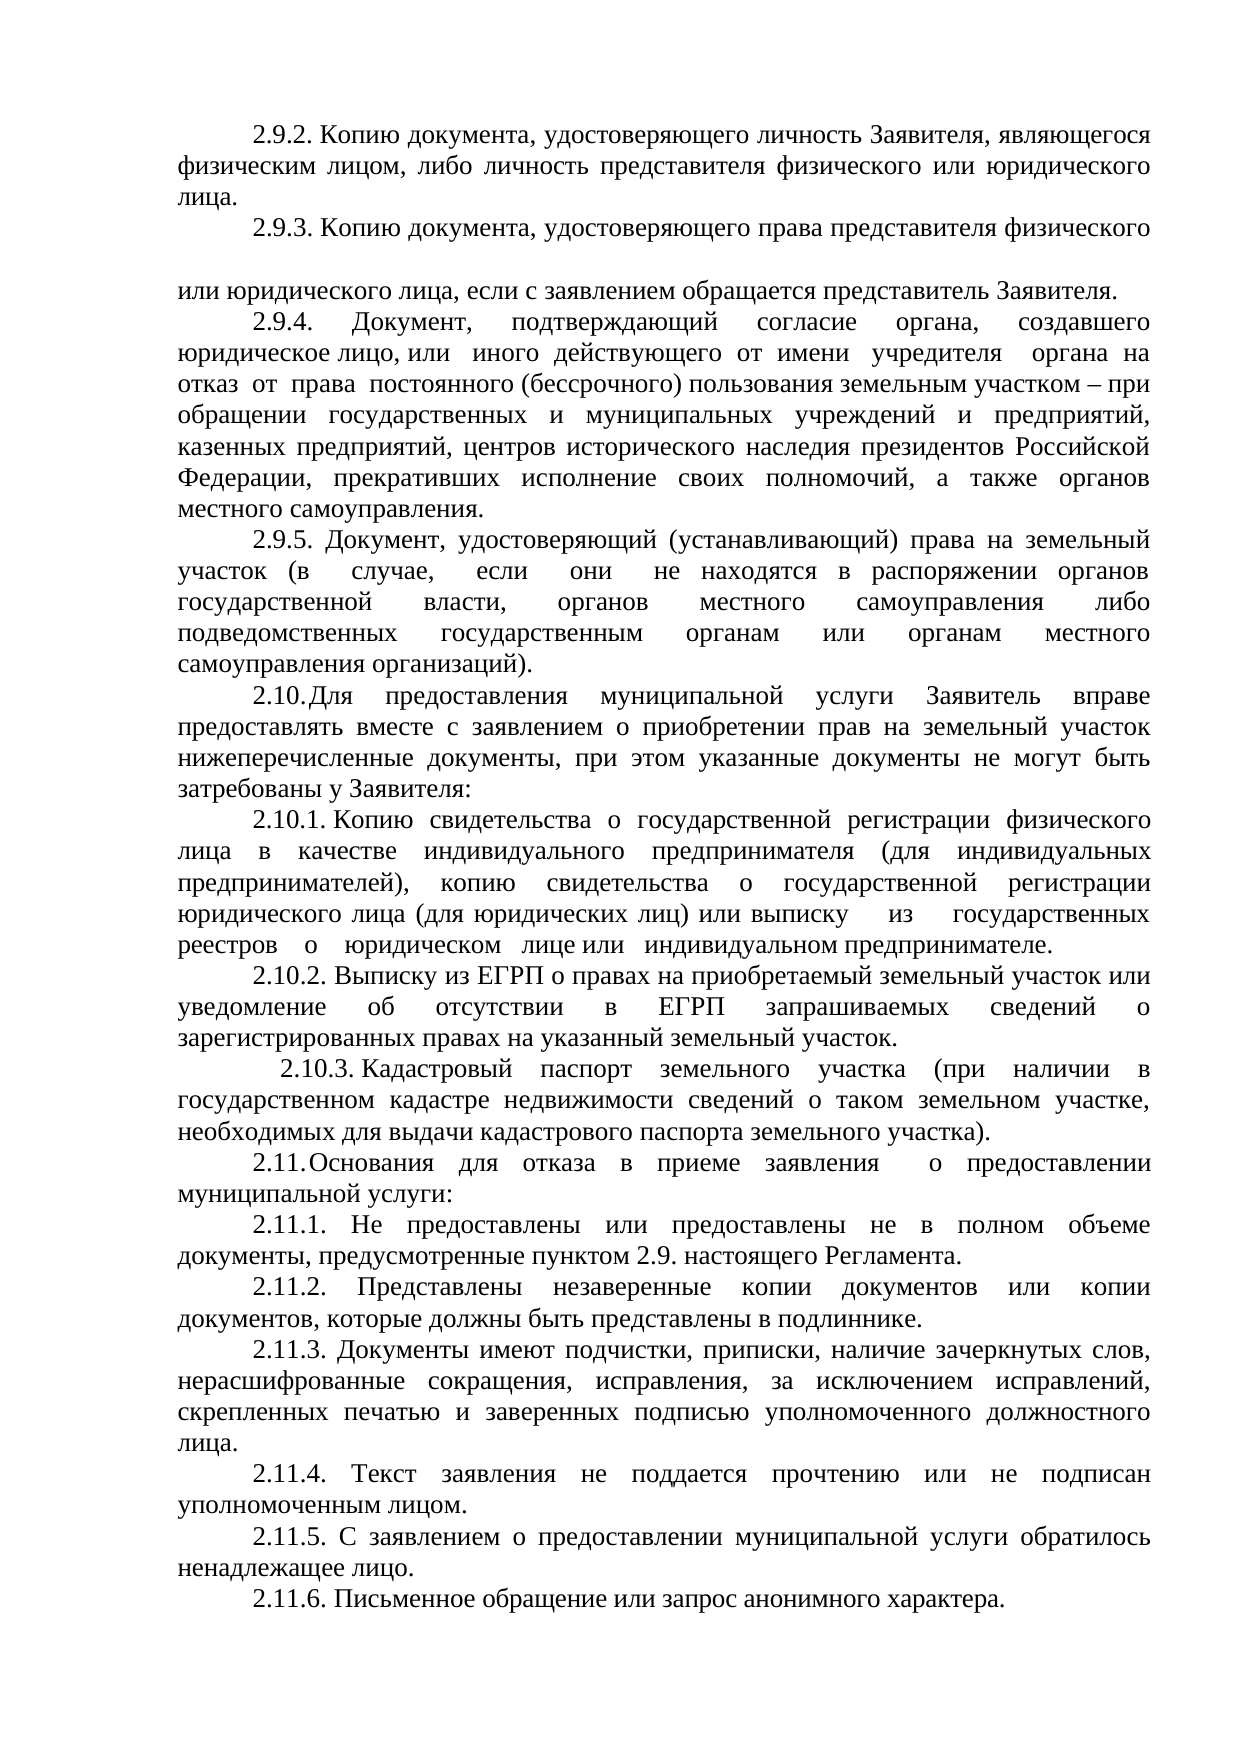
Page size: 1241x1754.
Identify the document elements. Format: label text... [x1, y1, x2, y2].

text 2.11.1. Не предоставлены или предоставлены не в полном объеме документы, предусмотренные пунктом 2.9. настоящего Регламента. [177, 1208, 1152, 1271]
text 2.10.3. Кадастровый паспорт земельного участка (при наличии в государственном кадастре недвижимости сведений о таком земельном участке, необходимых для выдачи кадастрового паспорта земельного участка). [177, 1052, 1152, 1146]
text 2.9.4. Документ, подтверждающий согласие органа, создавшего юридическое лицо, или иного действующего от имени учредителя органа на отказ от права постоянного (бессрочного) пользования земельным участком – при обращении государственных и муниципальных учреждений и предприятий, казенных предприятий, центров исторического наследия президентов Российской Федерации, прекративших исполнение своих полномочий, а также органов местного самоуправления. [177, 305, 1151, 523]
text 2.11.5. С заявлением о предоставлении муниципальной услуги обратилось ненадлежащее лицо. [177, 1520, 1152, 1582]
text 2.9.2. Копию документа, удостоверяющего личность Заявителя, являющегося физическим лицом, либо личность представителя физического или юридического лица. [177, 118, 1151, 212]
text 2.10.1. Копию свидетельства о государственной регистрации физического лица в качестве индивидуального предпринимателя (для индивидуальных предпринимателей), копию свидетельства о государственной регистрации юридического лица (для юридических лиц) или выписку из государственных реестров о юридическом лице или индивидуальном предпринимателе. [177, 803, 1152, 959]
text 2.9.3. Копию документа, удостоверяющего права представителя физического или юридического лица, если с заявлением обращается представитель Заявителя. [177, 212, 1151, 305]
list Основания для отказа в приеме заявления о предоставлении муниципальной услуги: [177, 1146, 1152, 1208]
list Для предоставления муниципальной услуги Заявитель вправе предоставлять вместе с заявлением о приобретении прав на земельный участок нижеперечисленные документы, при этом указанные документы не могут быть затребованы у Заявителя: [177, 679, 1152, 803]
text 2.11.4. Текст заявления не поддается прочтению или не подписан уполномоченным лицом. [177, 1457, 1152, 1520]
text 2.10.2. Выписку из ЕГРП о правах на приобретаемый земельный участок или уведомление об отсутствии в ЕГРП запрашиваемых сведений о зарегистрированных правах на указанный земельный участок. [177, 959, 1152, 1052]
text 2.11.2. Представлены незаверенные копии документов или копии документов, которые должны быть представлены в подлиннике. [177, 1271, 1152, 1333]
text 2.11.6. Письменное обращение или запрос анонимного характера. [177, 1582, 1152, 1613]
text 2.9.5. Документ, удостоверяющий (устанавливающий) права на земельный участок (в случае, если они не находятся в распоряжении органов государственной власти, органов местного самоуправления либо подведомственных государственным органам или органам местного самоуправления организаций). [177, 523, 1151, 679]
text 2.11.3. Документы имеют подчистки, приписки, наличие зачеркнутых слов, нерасшифрованные сокращения, исправления, за исключением исправлений, скрепленных печатью и заверенных подписью уполномоченного должностного лица. [177, 1333, 1152, 1457]
